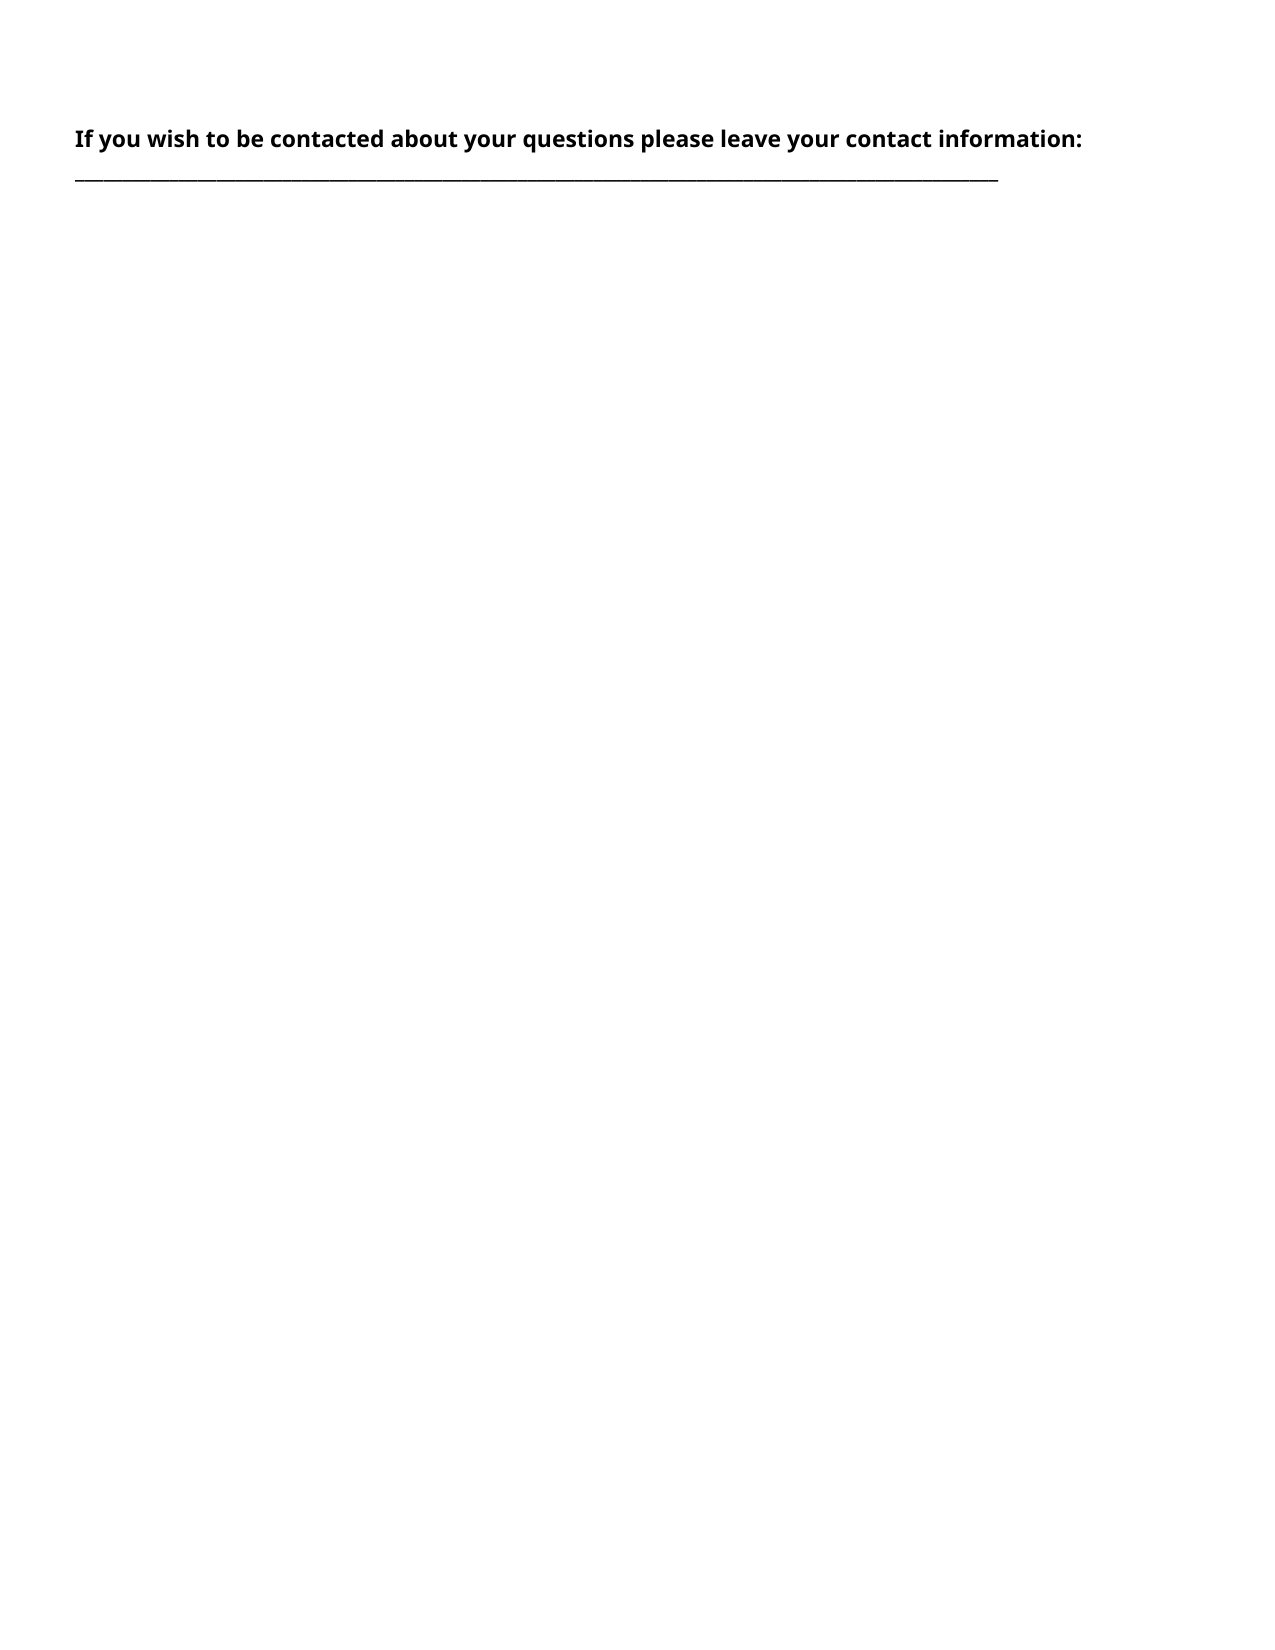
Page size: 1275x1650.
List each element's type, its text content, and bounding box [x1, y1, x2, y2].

text If you wish to be contacted about your questions please leave your contact information: __________________________________________________________________________________________________ [75, 123, 1200, 185]
